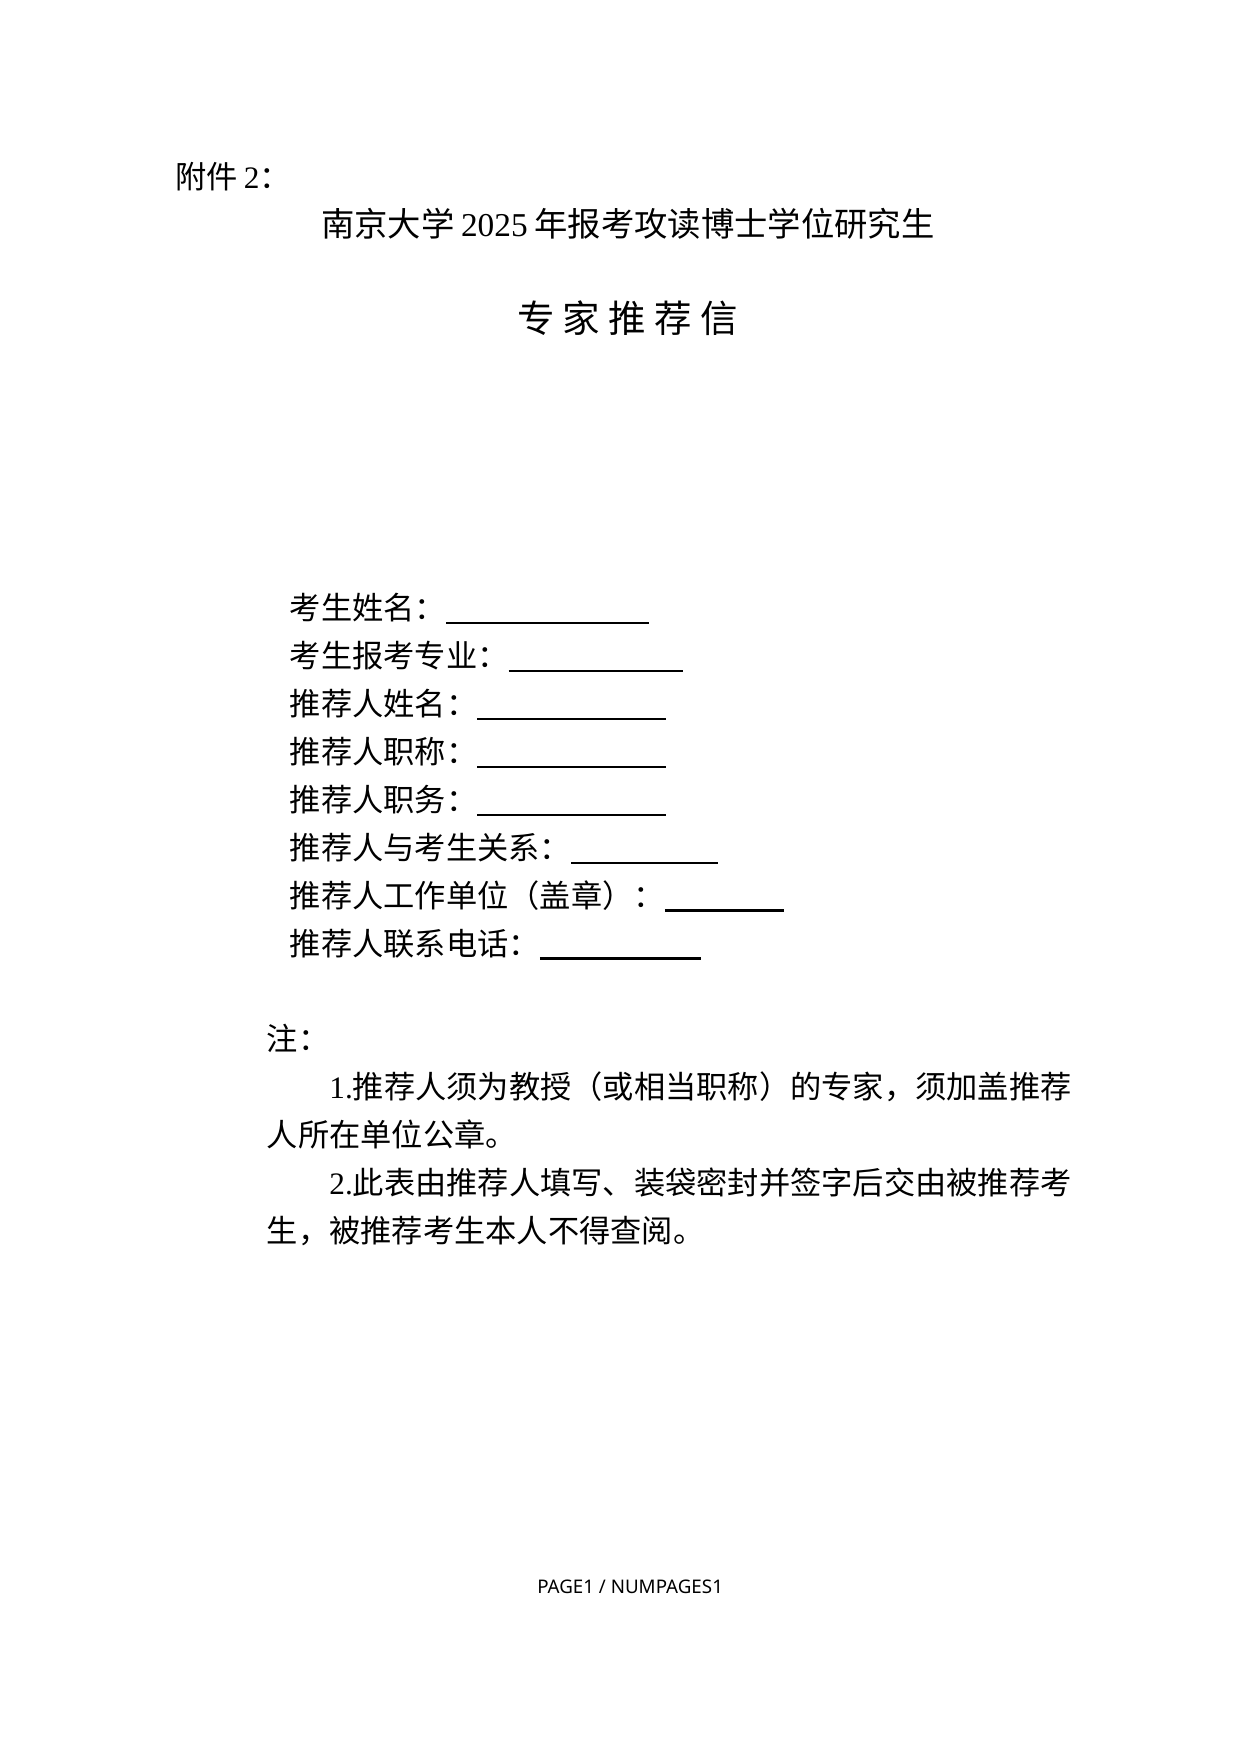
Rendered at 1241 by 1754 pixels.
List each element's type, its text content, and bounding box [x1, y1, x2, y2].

text 2.此表由推荐人填写、装袋密封并签字后交由被推荐考生，被推荐考生本人不得查阅。 [267, 1156, 1080, 1252]
text 南京大学2025年报考攻读博士学位研究生 [175, 198, 1080, 246]
text 推荐人联系电话： [289, 917, 883, 964]
text 推荐人与考生关系： [289, 821, 883, 869]
text 推荐人工作单位（盖章）： [289, 869, 883, 917]
text 1.推荐人须为教授（或相当职称）的专家，须加盖推荐人所在单位公章。 [267, 1060, 1080, 1156]
text 专 家 推 荐 信 [175, 294, 1080, 342]
text 考生报考专业： [289, 629, 883, 677]
text 推荐人职务： [289, 773, 883, 821]
text 考生姓名： [289, 581, 883, 629]
text 推荐人姓名： [289, 677, 883, 725]
text 注： [267, 1012, 1080, 1060]
text 附件2： [175, 150, 1080, 198]
text 推荐人职称： [289, 725, 883, 773]
